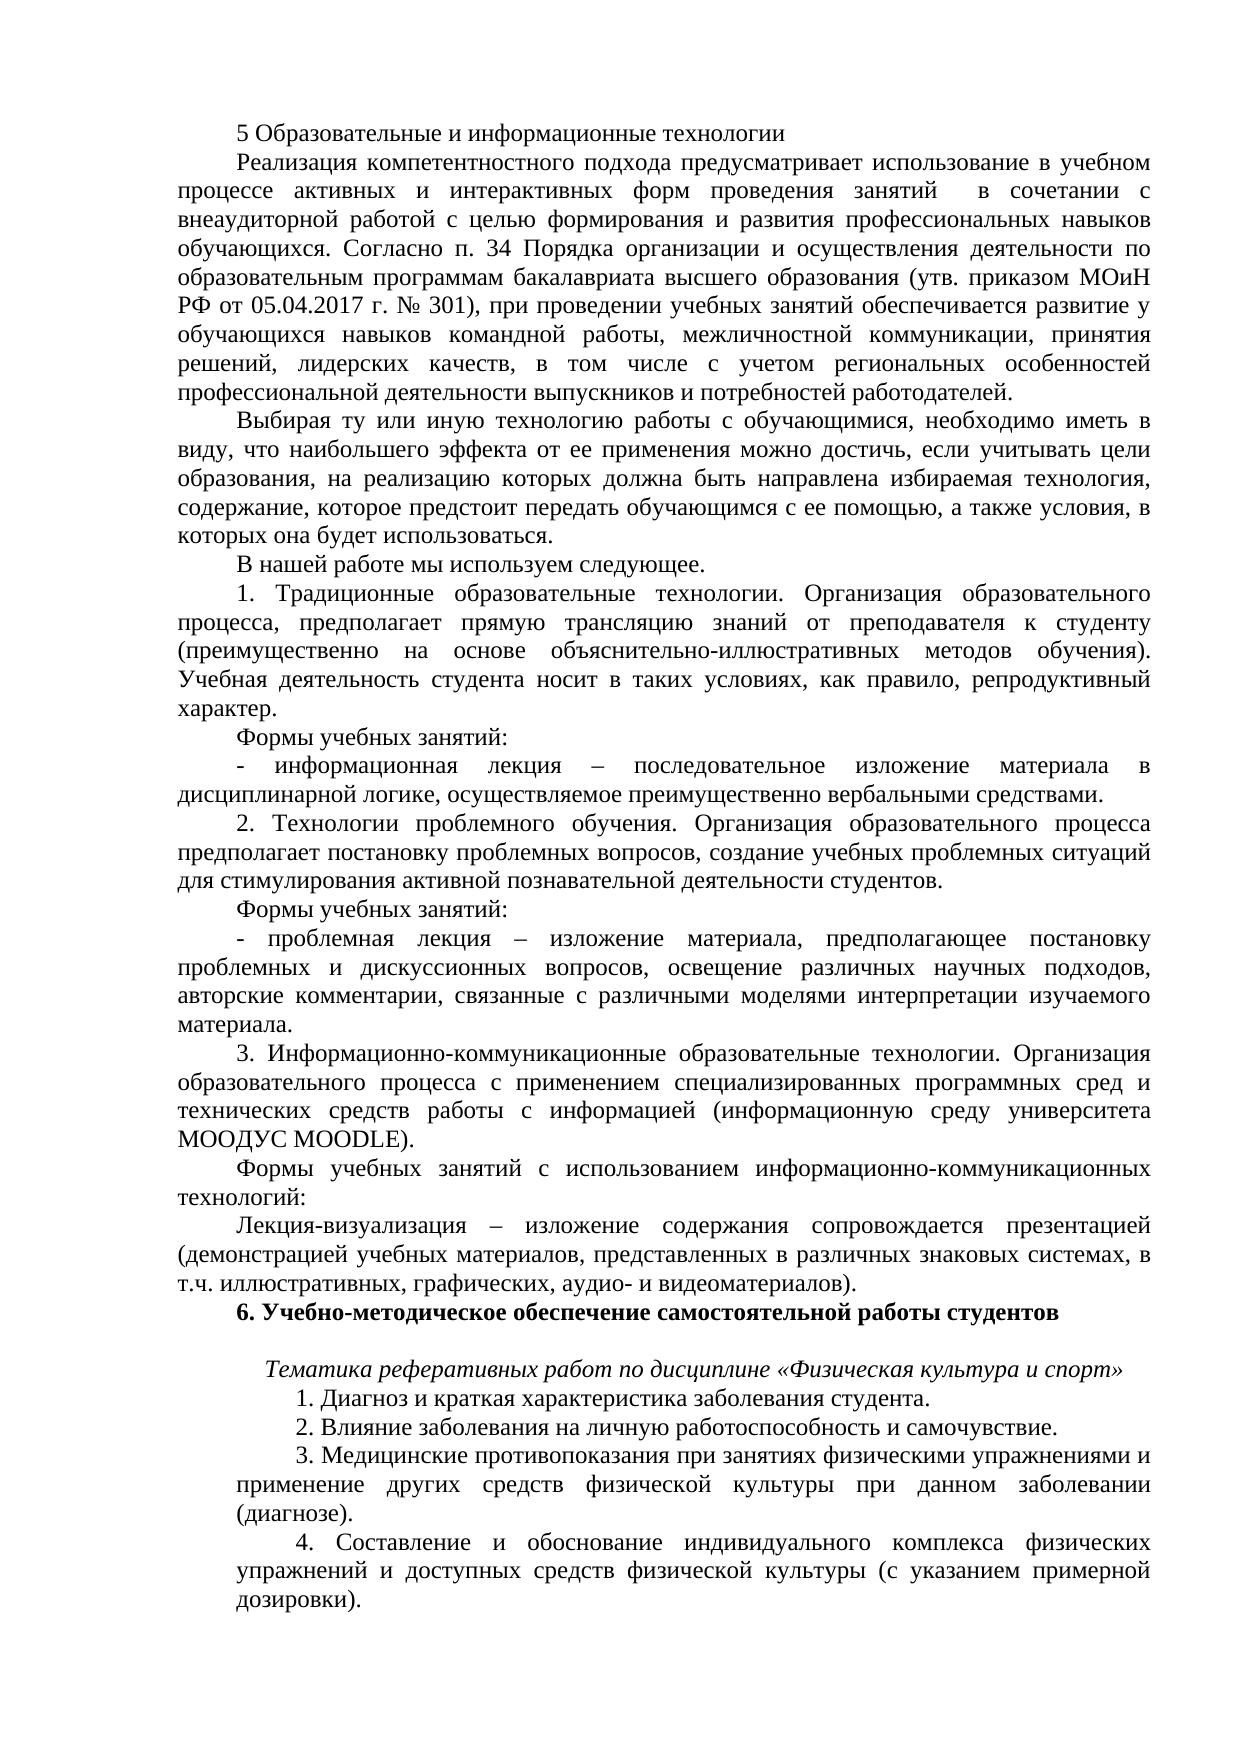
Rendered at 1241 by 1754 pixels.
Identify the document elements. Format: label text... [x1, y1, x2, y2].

text 1. Диагноз и краткая характеристика заболевания студента. [236, 1383, 1152, 1412]
text Формы учебных занятий: [177, 894, 1152, 923]
text - информационная лекция – последовательное изложение материала в дисциплинарной логике, осуществляемое преимущественно вербальными средствами. [177, 751, 1152, 808]
text В нашей работе мы используем следующее. [177, 549, 1152, 578]
text 2. Влияние заболевания на личную работоспособность и самочувствие. [236, 1412, 1152, 1441]
text 5 Образовательные и информационные технологии [177, 118, 1152, 147]
text 1. Традиционные образовательные технологии. Организация образовательного процесса, предполагает прямую трансляцию знаний от преподавателя к студенту (преимущественно на основе объяснительно-иллюстративных методов обучения). Учебная деятельность студента носит в таких условиях, как правило, репродуктивный характер. [177, 578, 1152, 722]
text 3. Медицинские противопоказания при занятиях физическими упражнениями и применение других средств физической культуры при данном заболевании (диагнозе). [236, 1441, 1152, 1527]
text Реализация компетентностного подхода предусматривает использование в учебном процессе активных и интерактивных форм проведения занятий в сочетании с внеаудиторной работой с целью формирования и развития профессиональных навыков обучающихся. Согласно п. 34 Порядка организации и осуществления деятельности по образовательным программам бакалавриата высшего образования (утв. приказом МОиН РФ от 05.04.2017 г. № 301), при проведении учебных занятий обеспечивается развитие у обучающихся навыков командной работы, межличностной коммуникации, принятия решений, лидерских качеств, в том числе с учетом региональных особенностей профессиональной деятельности выпускников и потребностей работодателей. [177, 147, 1152, 406]
text Лекция-визуализация – изложение содержания сопровождается презентацией (демонстрацией учебных материалов, представленных в различных знаковых системах, в т.ч. иллюстративных, графических, аудио- и видеоматериалов). [177, 1211, 1152, 1297]
text Формы учебных занятий с использованием информационно-коммуникационных технологий: [177, 1153, 1152, 1211]
subtitle 6. Учебно-методическое обеспечение самостоятельной работы студентов [236, 1297, 1152, 1326]
text - проблемная лекция – изложение материала, предполагающее постановку проблемных и дискуссионных вопросов, освещение различных научных подходов, авторские комментарии, связанные с различными моделями интерпретации изучаемого материала. [177, 923, 1152, 1038]
text 3. Информационно-коммуникационные образовательные технологии. Организация образовательного процесса с применением специализированных программных сред и технических средств работы с информацией (информационную среду университета МООДУС MOODLE). [177, 1038, 1152, 1153]
text Выбирая ту или иную технологию работы с обучающимися, необходимо иметь в виду, что наибольшего эффекта от ее применения можно достичь, если учитывать цели образования, на реализацию которых должна быть направлена избираемая технология, содержание, которое предстоит передать обучающимся с ее помощью, а также условия, в которых она будет использоваться. [177, 406, 1152, 549]
text 4. Составление и обоснование индивидуального комплекса физических упражнений и доступных средств физической культуры (с указанием примерной дозировки). [236, 1527, 1152, 1613]
text 2. Технологии проблемного обучения. Организация образовательного процесса предполагает постановку проблемных вопросов, создание учебных проблемных ситуаций для стимулирования активной познавательной деятельности студентов. [177, 808, 1152, 894]
text Формы учебных занятий: [177, 722, 1152, 751]
text Тематика реферативных работ по дисциплине «Физическая культура и спорт» [236, 1354, 1152, 1383]
